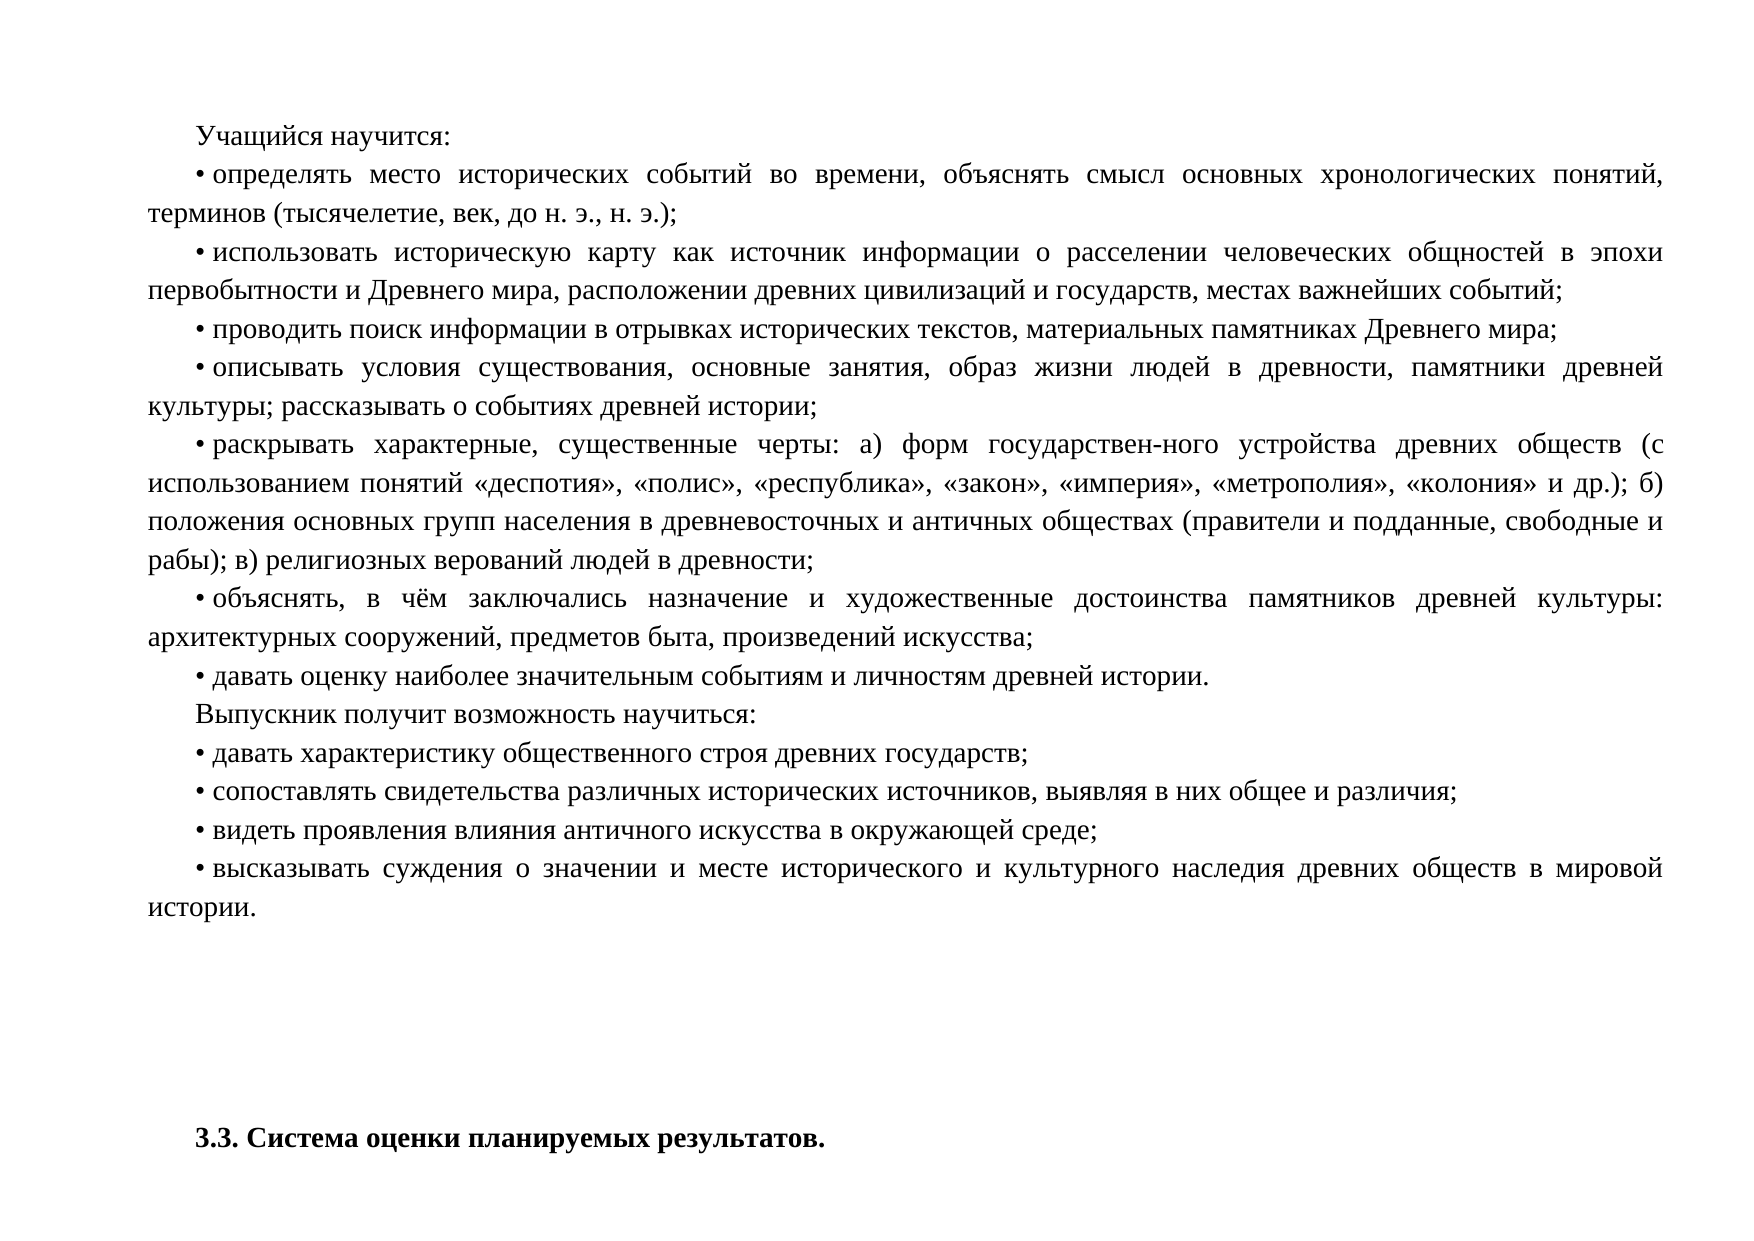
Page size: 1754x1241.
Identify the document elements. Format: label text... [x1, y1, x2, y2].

text • высказывать суждения о значении и месте исторического и культурного наследия древних обществ в мировой истории. [148, 850, 1665, 922]
text • использовать историческую карту как источник информации о расселении человеческих общностей в эпохи первобытности и Древнего мира, расположении древних цивилизаций и государств, местах важнейших событий; [148, 234, 1665, 306]
text • давать оценку наиболее значительным событиям и личностям древней истории. [148, 658, 1665, 691]
text 3.3. Система оценки планируемых результатов. [148, 1120, 1665, 1154]
text • описывать условия существования, основные занятия, образ жизни людей в древности, памятники древней культуры; рассказывать о событиях древней истории; [148, 349, 1665, 421]
text • давать характеристику общественного строя древних государств; [148, 735, 1665, 768]
text Учащийся научится: [148, 118, 1665, 152]
text • раскрывать характерные, существенные черты: а) форм государствен-ного устройства древних обществ (с использованием понятий «деспотия», «полис», «республика», «закон», «империя», «метрополия», «колония» и др.); б) положения основных групп населения в древневосточных и античных обществах (правители и подданные, свободные и рабы); в) религиозных верований людей в древности; [148, 426, 1665, 576]
text • определять место исторических событий во времени, объяснять смысл основных хронологических понятий, терминов (тысячелетие, век, до н. э., н. э.); [148, 157, 1665, 229]
text Выпускник получит возможность научиться: [148, 696, 1665, 730]
text • сопоставлять свидетельства различных исторических источников, выявляя в них общее и различия; [148, 773, 1665, 807]
text • видеть проявления влияния античного искусства в окружающей среде; [148, 812, 1665, 845]
text • проводить поиск информации в отрывках исторических текстов, материальных памятниках Древнего мира; [148, 311, 1665, 344]
text • объяснять, в чём заключались назначение и художественные достоинства памятников древней культуры: архитектурных сооружений, предметов быта, произведений искусства; [148, 581, 1665, 653]
